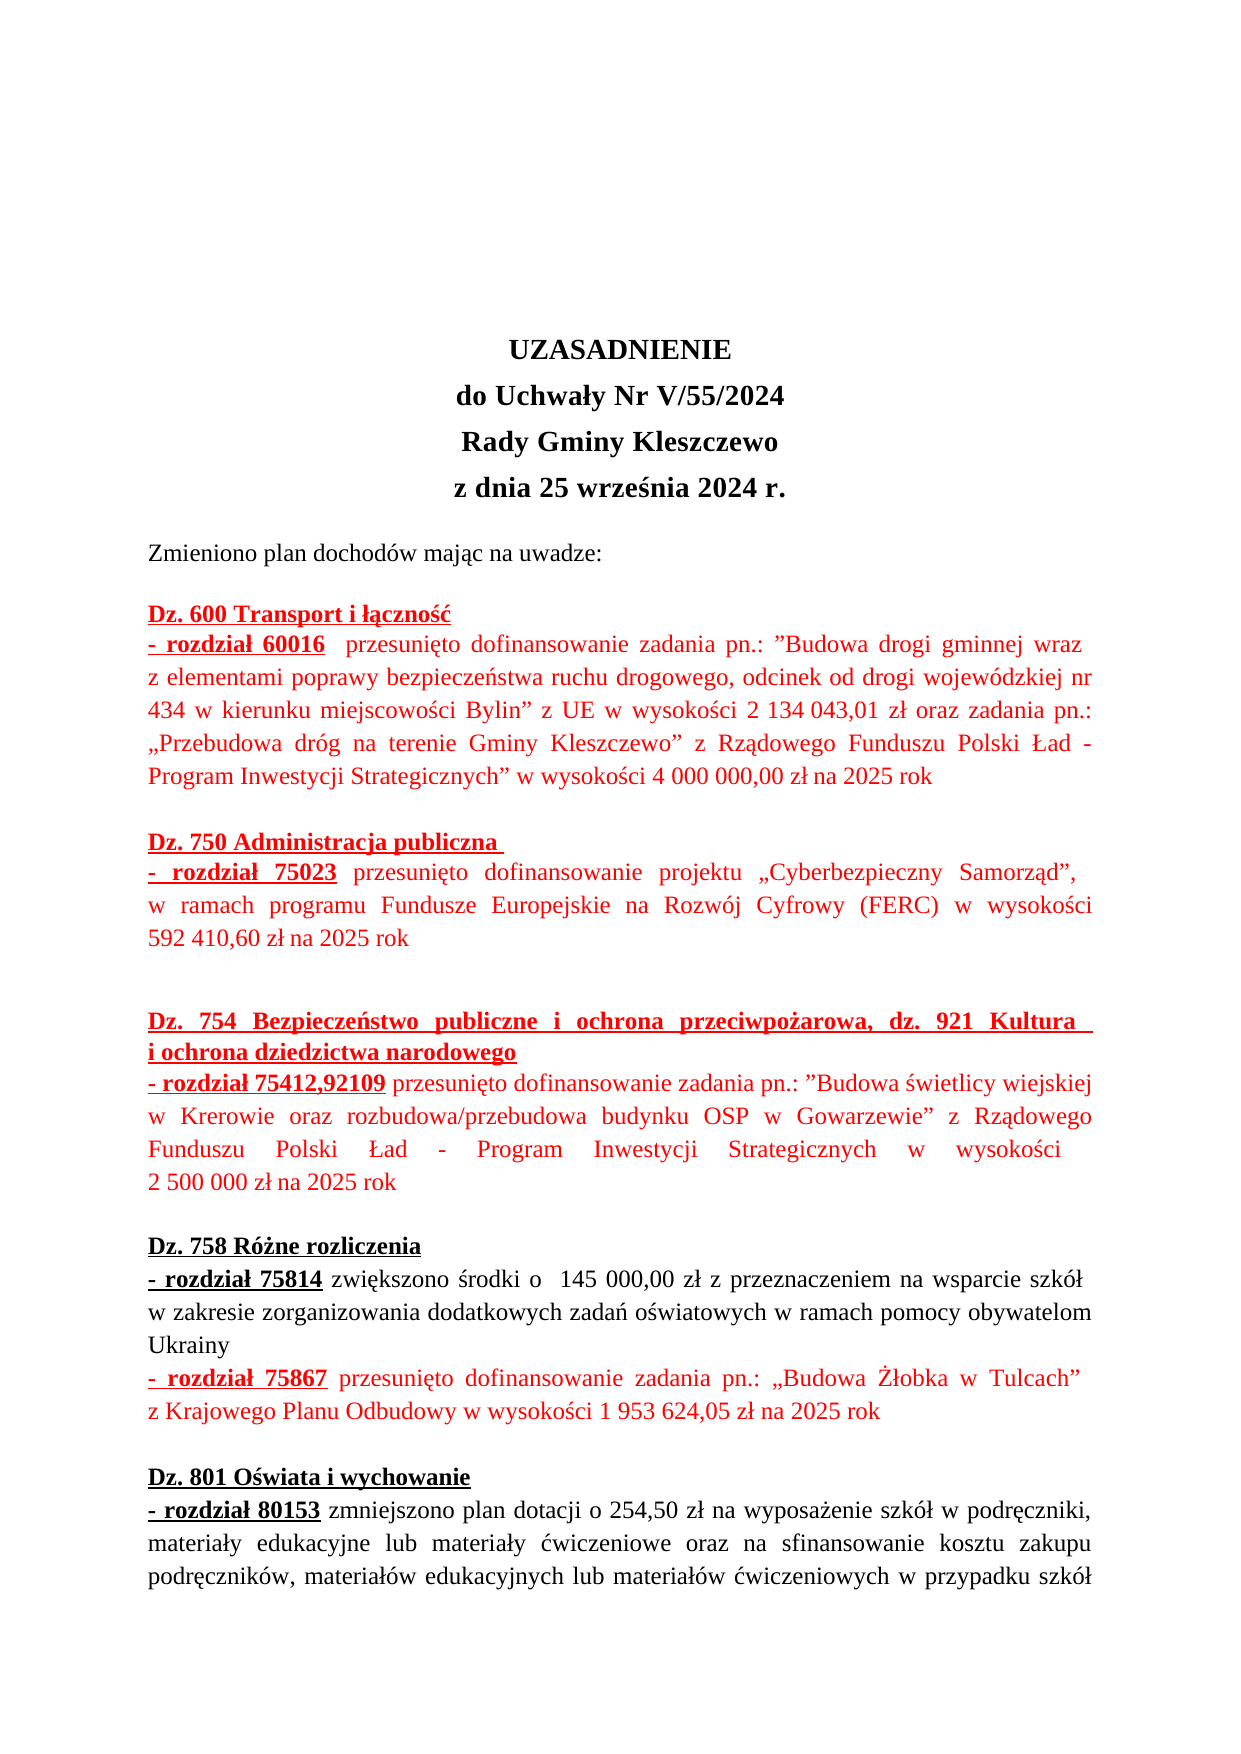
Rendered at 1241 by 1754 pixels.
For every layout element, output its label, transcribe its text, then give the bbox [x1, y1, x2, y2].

text Dz. 754 Bezpieczeństwo publiczne i ochrona przeciwpożarowa, dz. 921 Kultura i ochrona dziedzictwa narodowego [148, 1033, 1093, 1066]
text Dz. 750 Administracja publiczna [148, 827, 1093, 856]
subtitle do Uchwały Nr V/55/2024 [148, 378, 1093, 411]
text Dz. 754 Bezpieczeństwo publiczne i ochrona przeciwpożarowa, dz. 921 Kultura i ochrona dziedzictwa narodowego [148, 1006, 1093, 1031]
text Dz. 801 Oświata i wychowanie [148, 1462, 1093, 1491]
subtitle z dnia 25 września 2024 r. [148, 470, 1093, 503]
subtitle Rady Gminy Kleszczewo [148, 424, 1093, 457]
text - rozdział 75867 przesunięto dofinansowanie zadania pn.: „Budowa Żłobka w Tulcach” z Krajowego Planu Odbudowy w wysokości 1 953 624,05 zł na 2025 rok [148, 1363, 1093, 1425]
text - rozdział 75814 zwiększono środki o 145 000,00 zł z przeznaczeniem na wsparcie szkół w zakresie zorganizowania dodatkowych zadań oświatowych w ramach pomocy obywatelom Ukrainy [148, 1264, 1093, 1359]
text Zmieniono plan dochodów mając na uwadze: [148, 538, 1093, 567]
text - rozdział 60016 przesunięto dofinansowanie zadania pn.: ”Budowa drogi gminnej wraz z elementami poprawy bezpieczeństwa ruchu drogowego, odcinek od drogi wojewódzkiej nr 434 w kierunku miejscowości Bylin” z UE w wysokości 2 134 043,01 zł oraz zadania pn.: „Przebudowa dróg na terenie Gminy Kleszczewo” z Rządowego Funduszu Polski Ład - Program Inwestycji Strategicznych” w wysokości 4 000 000,00 zł na 2025 rok [148, 629, 1093, 790]
text - rozdział 75023 przesunięto dofinansowanie projektu „Cyberbezpieczny Samorząd”, w ramach programu Fundusze Europejskie na Rozwój Cyfrowy (FERC) w wysokości 592 410,60 zł na 2025 rok [148, 857, 1093, 952]
text - rozdział 75412,92109 przesunięto dofinansowanie zadania pn.: ”Budowa świetlicy wiejskiej w Krerowie oraz rozbudowa/przebudowa budynku OSP w Gowarzewie” z Rządowego Funduszu Polski Ład - Program Inwestycji Strategicznych w wysokości 2 500 000 zł na 2025 rok [148, 1068, 1093, 1196]
text UZASADNIENIE [148, 332, 1093, 365]
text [148, 1495, 1093, 1590]
text Dz. 758 Różne rozliczenia [148, 1231, 1093, 1260]
text Dz. 600 Transport i łączność [148, 599, 1093, 627]
